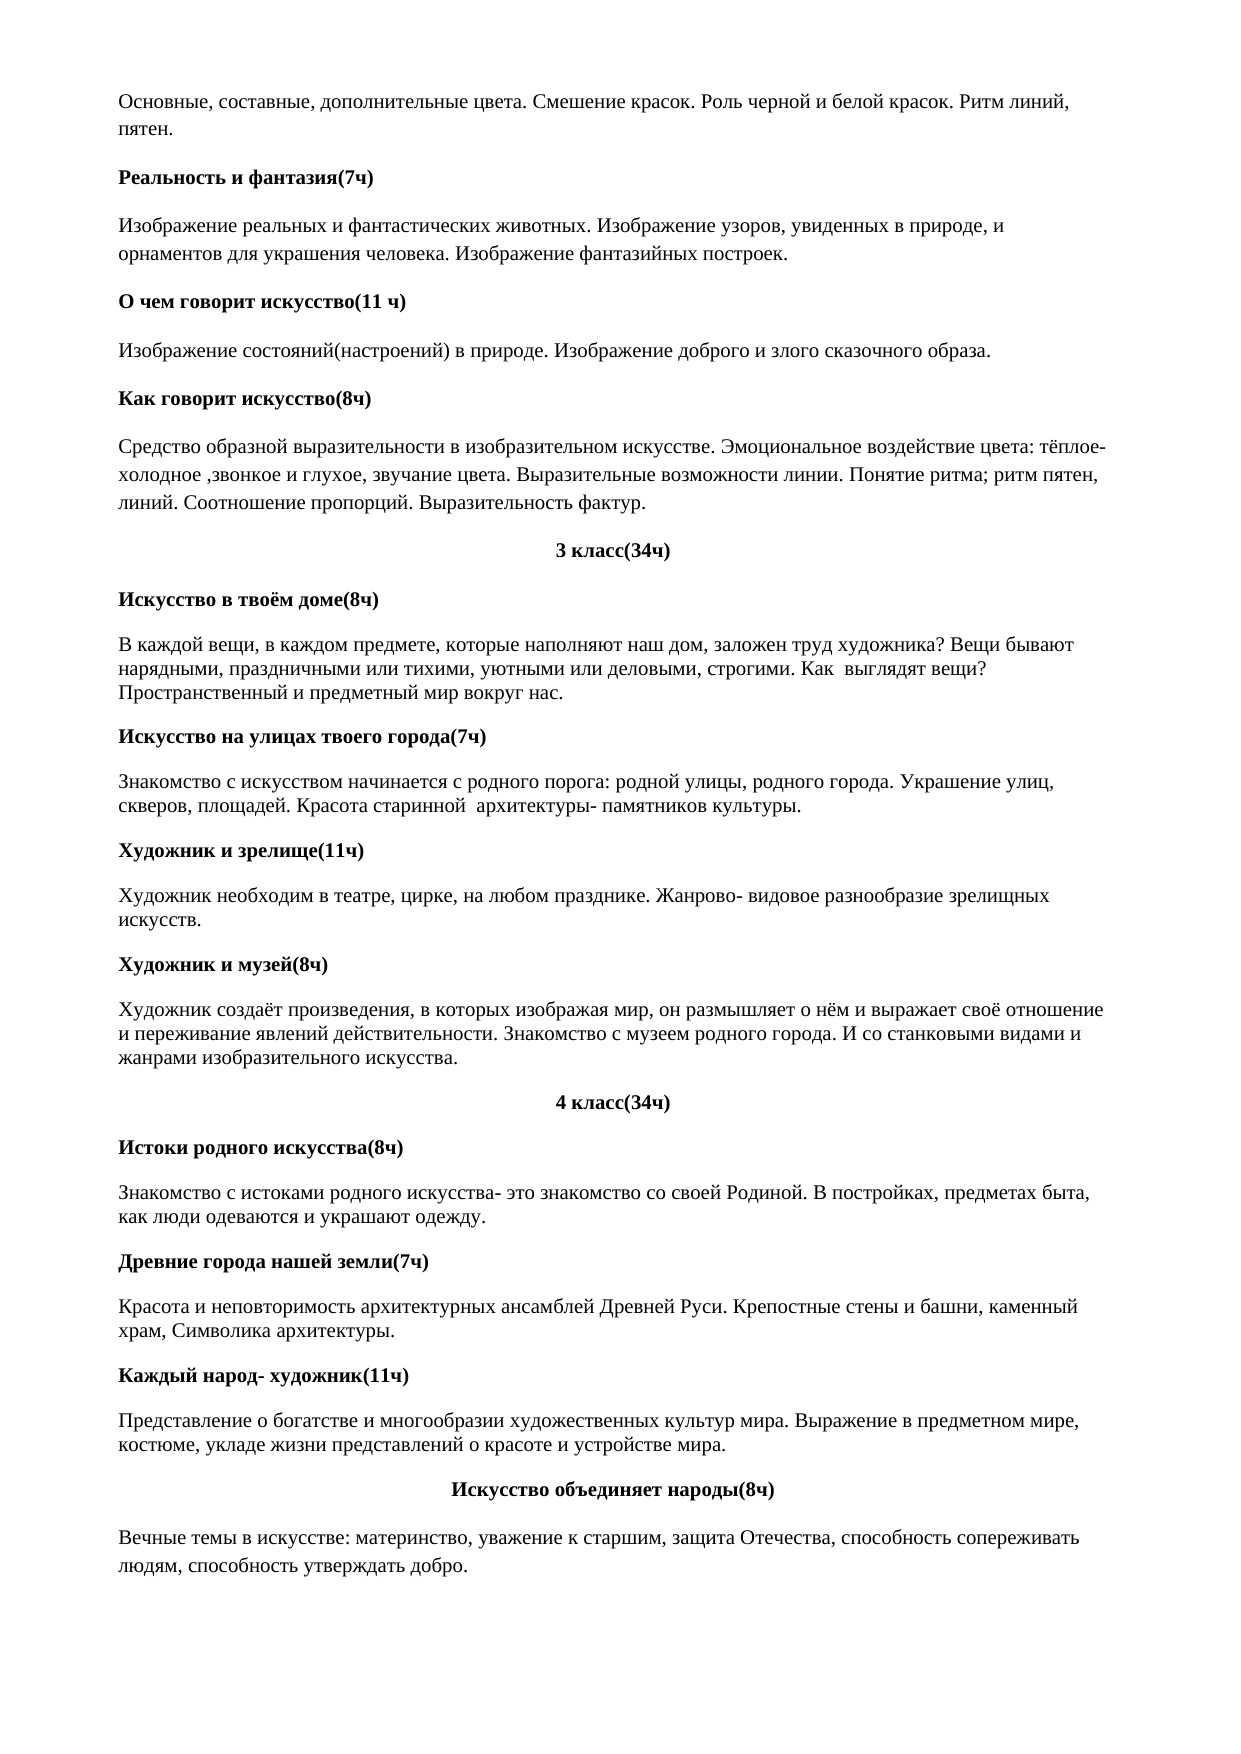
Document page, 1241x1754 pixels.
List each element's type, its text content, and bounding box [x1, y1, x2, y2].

text Красота и неповторимость архитектурных ансамблей Древней Руси. Крепостные стены и башни, каменный храм, Символика архитектуры. [118, 1294, 1108, 1342]
text Художник создаёт произведения, в которых изображая мир, он размышляет о нём и выражает своё отношение и переживание явлений действительности. Знакомство с музеем родного города. И со станковыми видами и жанрами изобразительного искусства. [118, 997, 1108, 1069]
text Вечные темы в искусстве: материнство, уважение к старшим, защита Отечества, способность сопереживать людям, способность утверждать добро. [118, 1525, 1108, 1577]
text Искусство объединяет народы(8ч) [118, 1477, 1108, 1501]
text Художник и музей(8ч) [118, 952, 1108, 976]
text Художник необходим в театре, цирке, на любом празднике. Жанрово- видовое разнообразие зрелищных искусств. [118, 883, 1108, 931]
text Изображение реальных и фантастических животных. Изображение узоров, увиденных в природе, и орнаментов для украшения человека. Изображение фантазийных построек. [118, 213, 1108, 265]
text Искусство на улицах твоего города(7ч) [118, 724, 1108, 748]
text Художник и зрелище(11ч) [118, 838, 1108, 862]
text Каждый народ- художник(11ч) [118, 1363, 1108, 1387]
text Реальность и фантазия(7ч) [118, 165, 1108, 189]
text Изображение состояний(настроений) в природе. Изображение доброго и злого сказочного образа. [118, 338, 1108, 362]
text Искусство в твоём доме(8ч) [118, 587, 1108, 611]
text О чем говорит искусство(11 ч) [118, 289, 1108, 313]
text Знакомство с искусством начинается с родного порога: родной улицы, родного города. Украшение улиц, скверов, площадей. Красота старинной архитектуры- памятников культуры. [118, 769, 1108, 817]
text Знакомство с истоками родного искусства- это знакомство со своей Родиной. В постройках, предметах быта, как люди одеваются и украшают одежду. [118, 1180, 1108, 1228]
text Средство образной выразительности в изобразительном искусстве. Эмоциональное воздействие цвета: тёплое- холодное ,звонкое и глухое, звучание цвета. Выразительные возможности линии. Понятие ритма; ритм пятен, линий. Соотношение пропорций. Выразительность фактур. [118, 434, 1108, 514]
text Представление о богатстве и многообразии художественных культур мира. Выражение в предметном мире, костюме, укладе жизни представлений о красоте и устройстве мира. [118, 1408, 1108, 1456]
text В каждой вещи, в каждом предмете, которые наполняют наш дом, заложен труд художника? Вещи бывают нарядными, праздничными или тихими, уютными или деловыми, строгими. Как выглядят вещи? Пространственный и предметный мир вокруг нас. [118, 631, 1108, 704]
text Истоки родного искусства(8ч) [118, 1135, 1108, 1159]
text Как говорит искусство(8ч) [118, 386, 1108, 410]
text Древние города нашей земли(7ч) [118, 1249, 1108, 1273]
text Основные, составные, дополнительные цвета. Смешение красок. Роль черной и белой красок. Ритм линий, пятен. [118, 89, 1108, 140]
text 3 класс(34ч) [118, 538, 1108, 562]
text 4 класс(34ч) [118, 1090, 1108, 1114]
